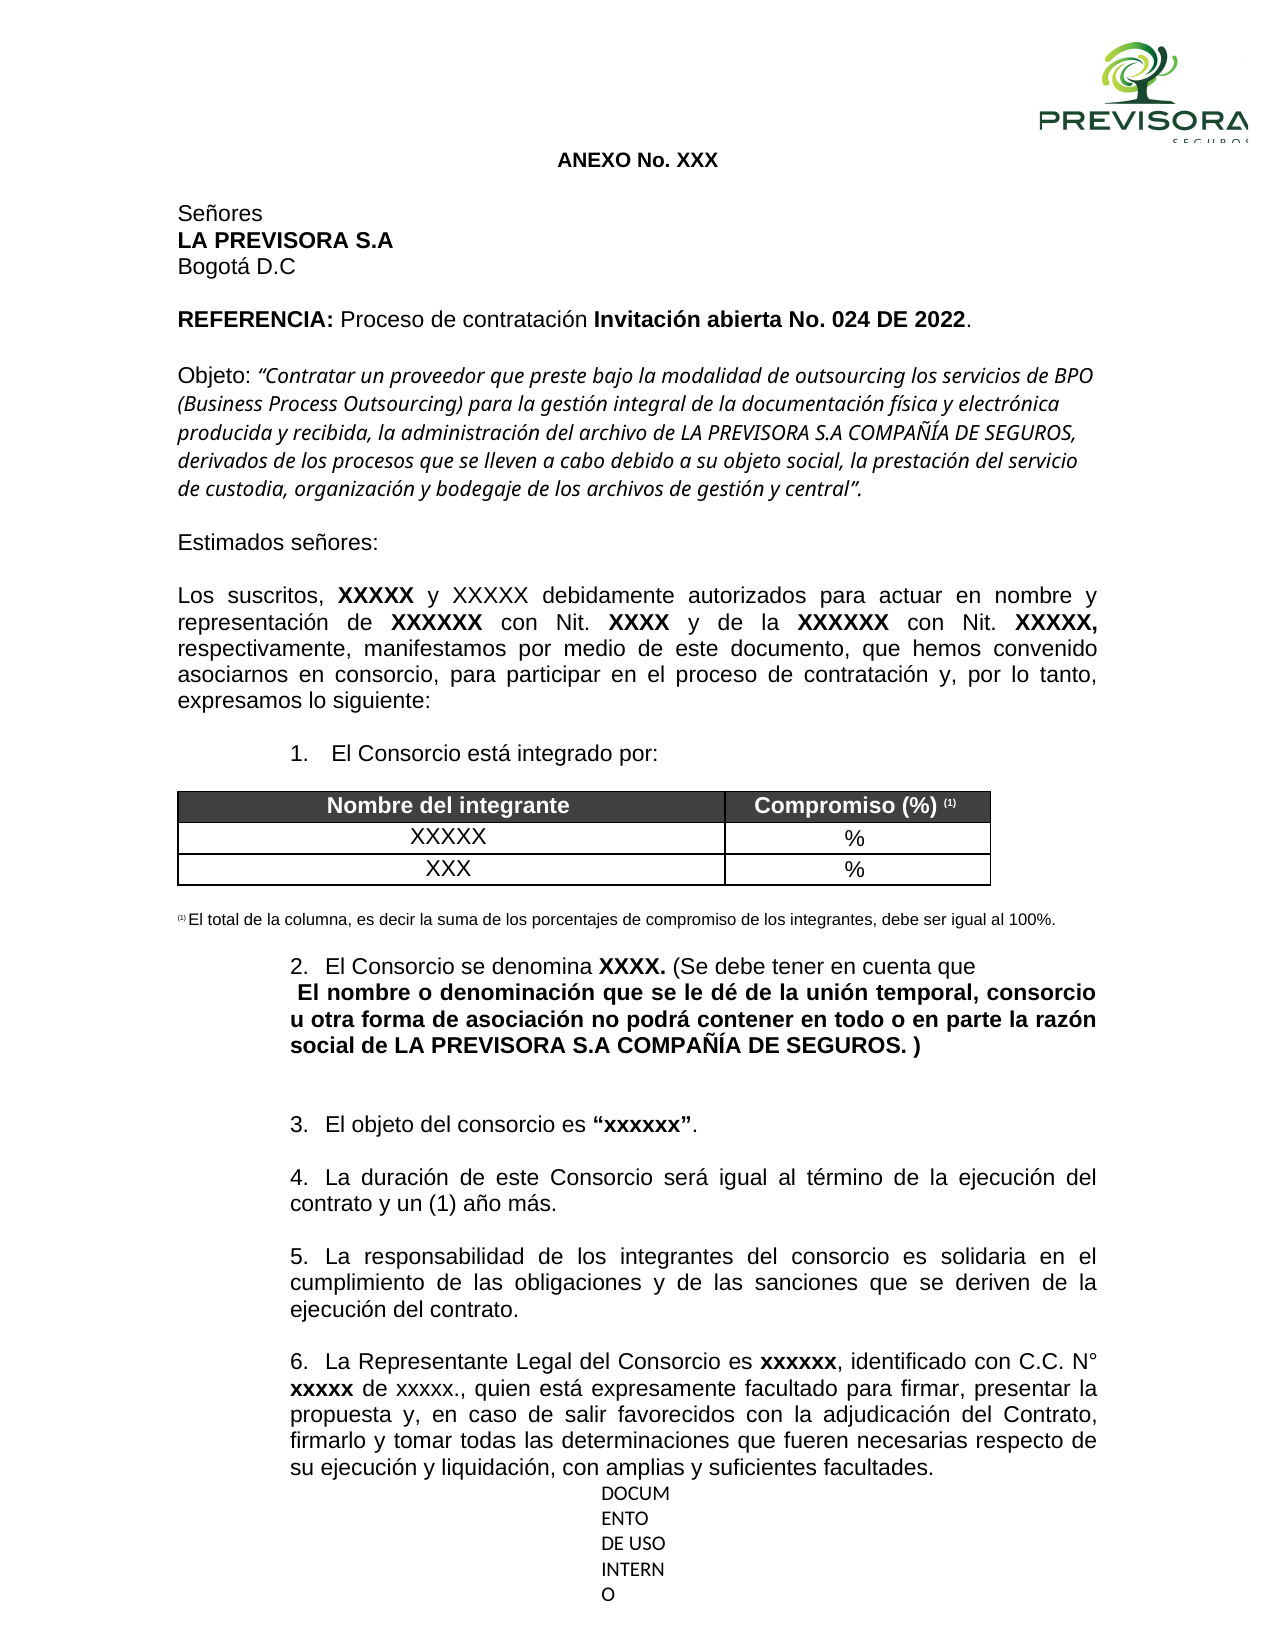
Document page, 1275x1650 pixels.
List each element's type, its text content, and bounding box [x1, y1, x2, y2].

text Objeto: “Contratar un proveedor que preste bajo la modalidad de outsourcing los servicios de BPO (Business Process Outsourcing) para la gestión integral de la documentación física y electrónica producida y recibida, la administración del archivo de LA PREVISORA S.A COMPAÑÍA DE SEGUROS, derivados de los procesos que se lleven a cabo debido a su objeto social, la prestación del servicio de custodia, organización y bodegaje de los archivos de gestión y central”. [177, 361, 1098, 503]
list El Consorcio se denomina XXXX. (Se debe tener en cuenta que [290, 953, 1098, 979]
table_header Compromiso (%) (1) [726, 792, 990, 822]
table_cell XXXXX [179, 823, 724, 853]
subtitle ANEXO No. XXX [177, 148, 1098, 172]
list La responsabilidad de los integrantes del consorcio es solidaria en el cumplimiento de las obligaciones y de las sanciones que se deriven de la ejecución del contrato. [290, 1243, 1098, 1322]
list El objeto del consorcio es “xxxxxx”. [290, 1111, 1098, 1137]
picture [1038, 42, 1248, 143]
text Bogotá D.C [177, 253, 1098, 279]
text Estimados señores: [177, 529, 1098, 556]
text LA PREVISORA S.A [177, 227, 1098, 253]
text (1) El total de la columna, es decir la suma de los porcentajes de compromiso de los integrantes, debe ser igual al 100%. [177, 910, 1098, 929]
list El Consorcio está integrado por: [290, 740, 1098, 767]
text Los suscritos, XXXXX y XXXXX debidamente autorizados para actuar en nombre y representación de XXXXXX con Nit. XXXX y de la XXXXXX con Nit. XXXXX, respectivamente, manifestamos por medio de este documento, que hemos convenido asociarnos en consorcio, para participar en el proceso de contratación y, por lo tanto, expresamos lo siguiente: [177, 582, 1098, 714]
table_header Nombre del integrante [179, 792, 724, 822]
list La duración de este Consorcio será igual al término de la ejecución del contrato y un (1) año más. [290, 1164, 1098, 1216]
table_cell XXX [179, 855, 724, 884]
table_cell % [726, 855, 990, 884]
table_cell % [726, 823, 990, 853]
text Señores [177, 200, 1098, 227]
list La Representante Legal del Consorcio es xxxxxx, identificado con C.C. N° xxxxx de xxxxx., quien está expresamente facultado para firmar, presentar la propuesta y, en caso de salir favorecidos con la adjudicación del Contrato, firmarlo y tomar todas las determinaciones que fueren necesarias respecto de su ejecución y liquidación, con amplias y suficientes facultades. [290, 1348, 1098, 1480]
text REFERENCIA: Proceso de contratación Invitación abierta No. 024 DE 2022. [177, 306, 1098, 332]
text El nombre o denominación que se le dé de la unión temporal, consorcio u otra forma de asociación no podrá contener en todo o en parte la razón social de LA PREVISORA S.A COMPAÑÍA DE SEGUROS. ) [290, 979, 1098, 1058]
